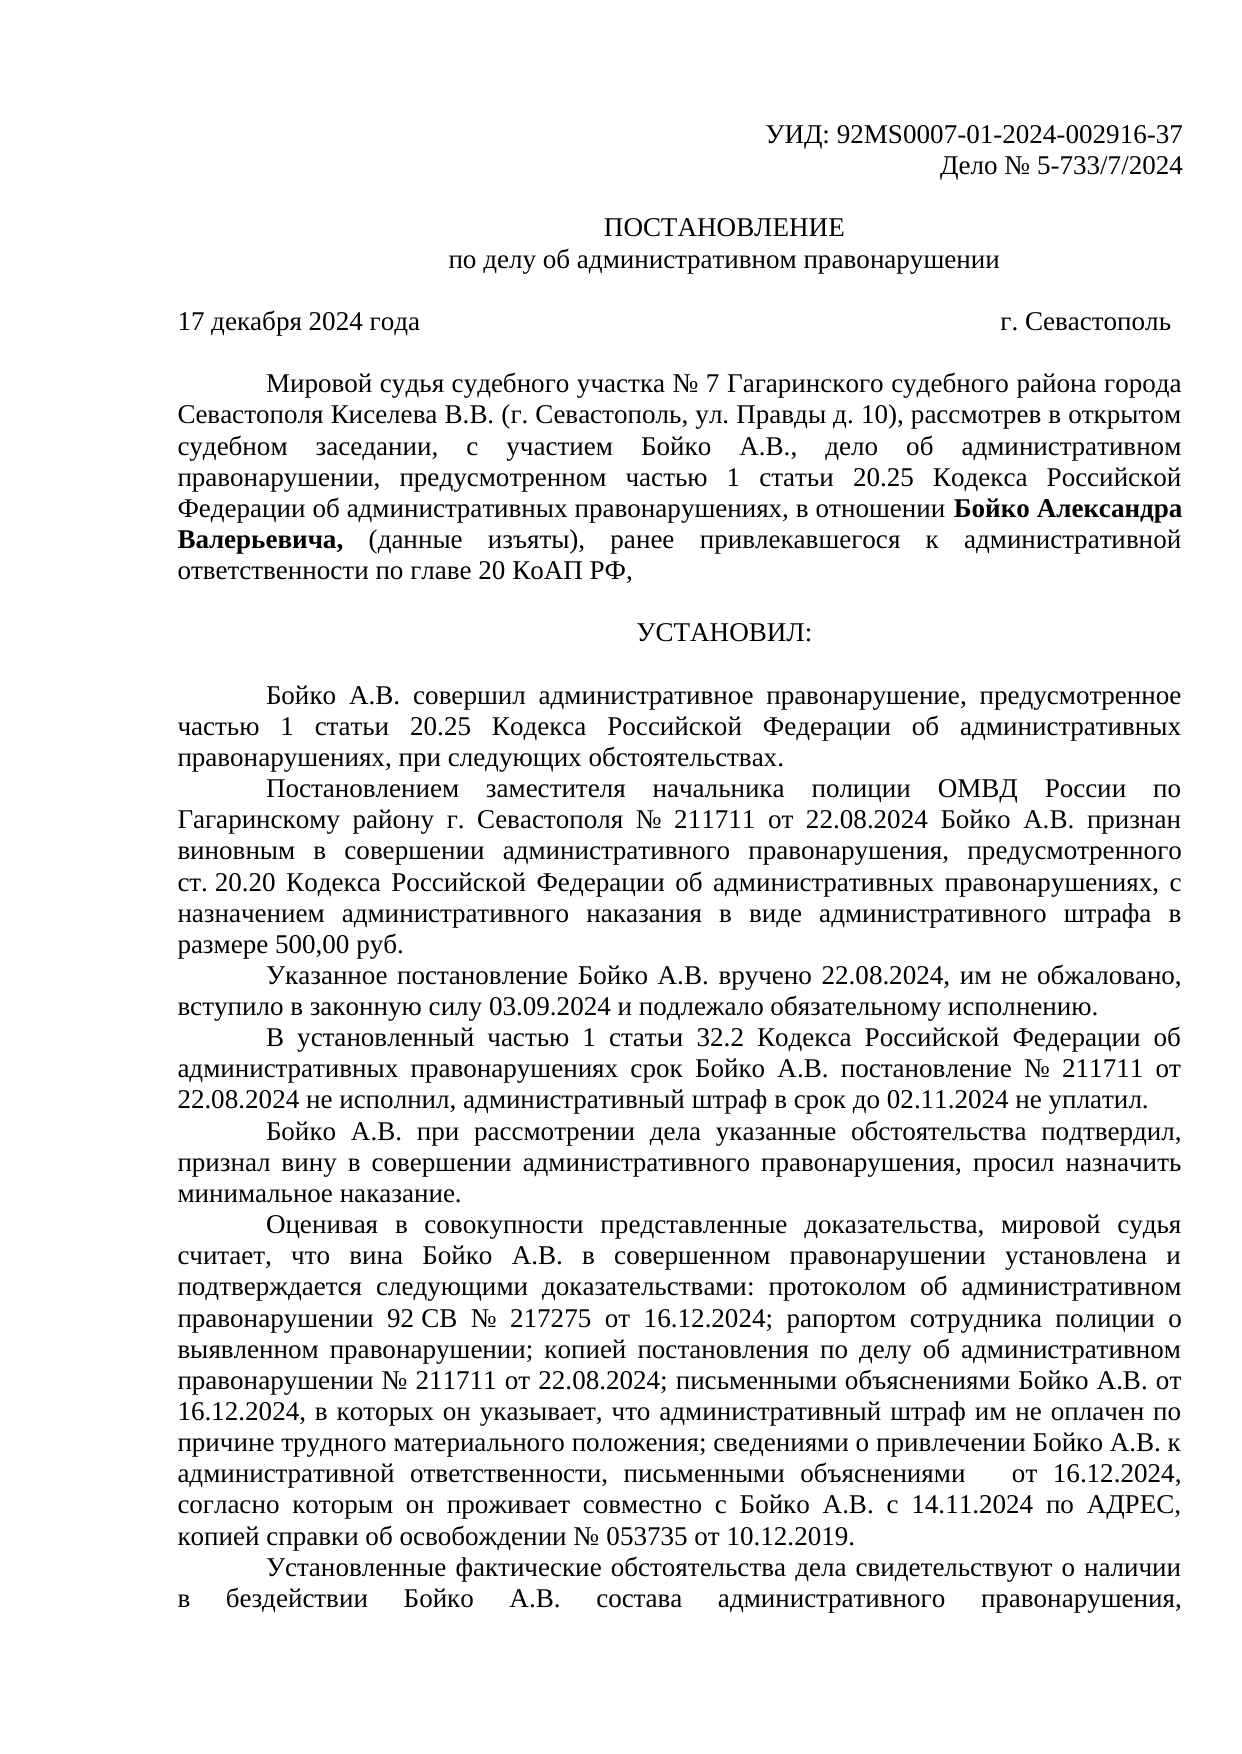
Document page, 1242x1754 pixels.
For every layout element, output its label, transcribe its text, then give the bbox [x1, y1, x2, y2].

text УИД: 92MS0007-01-2024-002916-37 [177, 118, 1183, 149]
text Указанное постановление Бойко А.В. вручено 22.08.2024, им не обжаловано, вступило в законную силу 03.09.2024 и подлежало обязательному исполнению. [177, 959, 1183, 1021]
text ПОСТАНОВЛЕНИЕ [177, 212, 1183, 243]
text по делу об административном правонарушении [177, 243, 1183, 274]
text Оценивая в совокупности представленные доказательства, мировой судья считает, что вина Бойко А.В. в совершенном правонарушении установлена и подтверждается следующими доказательствами: протоколом об административном правонарушении 92 СВ № 217275 от 16.12.2024; рапортом сотрудника полиции о выявленном правонарушении; копией постановления по делу об административном правонарушении № 211711 от 22.08.2024; письменными объяснениями Бойко А.В. от 16.12.2024, в которых он указывает, что административный штраф им не оплачен по причине трудного материального положения; сведениями о привлечении Бойко А.В. к административной ответственности, письменными объяснениями от 16.12.2024, согласно которым он проживает совместно с Бойко А.В. с 14.11.2024 по АДРЕС, копией справки об освобождении № 053735 от 10.12.2019. [177, 1208, 1183, 1551]
text 17 декабря 2024 года г. Севастополь [177, 305, 1183, 336]
text В установленный частью 1 статьи 32.2 Кодекса Российской Федерации об административных правонарушениях срок Бойко А.В. постановление № 211711 от 22.08.2024 не исполнил, административный штраф в срок до 02.11.2024 не уплатил. [177, 1021, 1183, 1115]
text Бойко А.В. совершил административное правонарушение, предусмотренное частью 1 статьи 20.25 Кодекса Российской Федерации об административных правонарушениях, при следующих обстоятельствах. [177, 679, 1183, 772]
text Мировой судья судебного участка № 7 Гагаринского судебного района города Севастополя Киселева В.В. (г. Севастополь, ул. Правды д. 10), рассмотрев в открытом судебном заседании, с участием Бойко А.В., дело об административном правонарушении, предусмотренном частью 1 статьи 20.25 Кодекса Российской Федерации об административных правонарушениях, в отношении Бойко Александра Валерьевича, (данные изъяты), ранее привлекавшегося к административной ответственности по главе 20 КоАП РФ, [177, 367, 1183, 585]
text Дело № 5-733/7/2024 [177, 149, 1183, 180]
text Бойко А.В. при рассмотрении дела указанные обстоятельства подтвердил, признал вину в совершении административного правонарушения, просил назначить минимальное наказание. [177, 1115, 1183, 1208]
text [177, 1551, 1183, 1613]
text Постановлением заместителя начальника полиции ОМВД России по Гагаринскому району г. Севастополя № 211711 от 22.08.2024 Бойко А.В. признан виновным в совершении административного правонарушения, предусмотренного ст. 20.20 Кодекса Российской Федерации об административных правонарушениях, с назначением административного наказания в виде административного штрафа в размере 500,00 руб. [177, 772, 1183, 959]
text УСТАНОВИЛ: [177, 616, 1183, 648]
